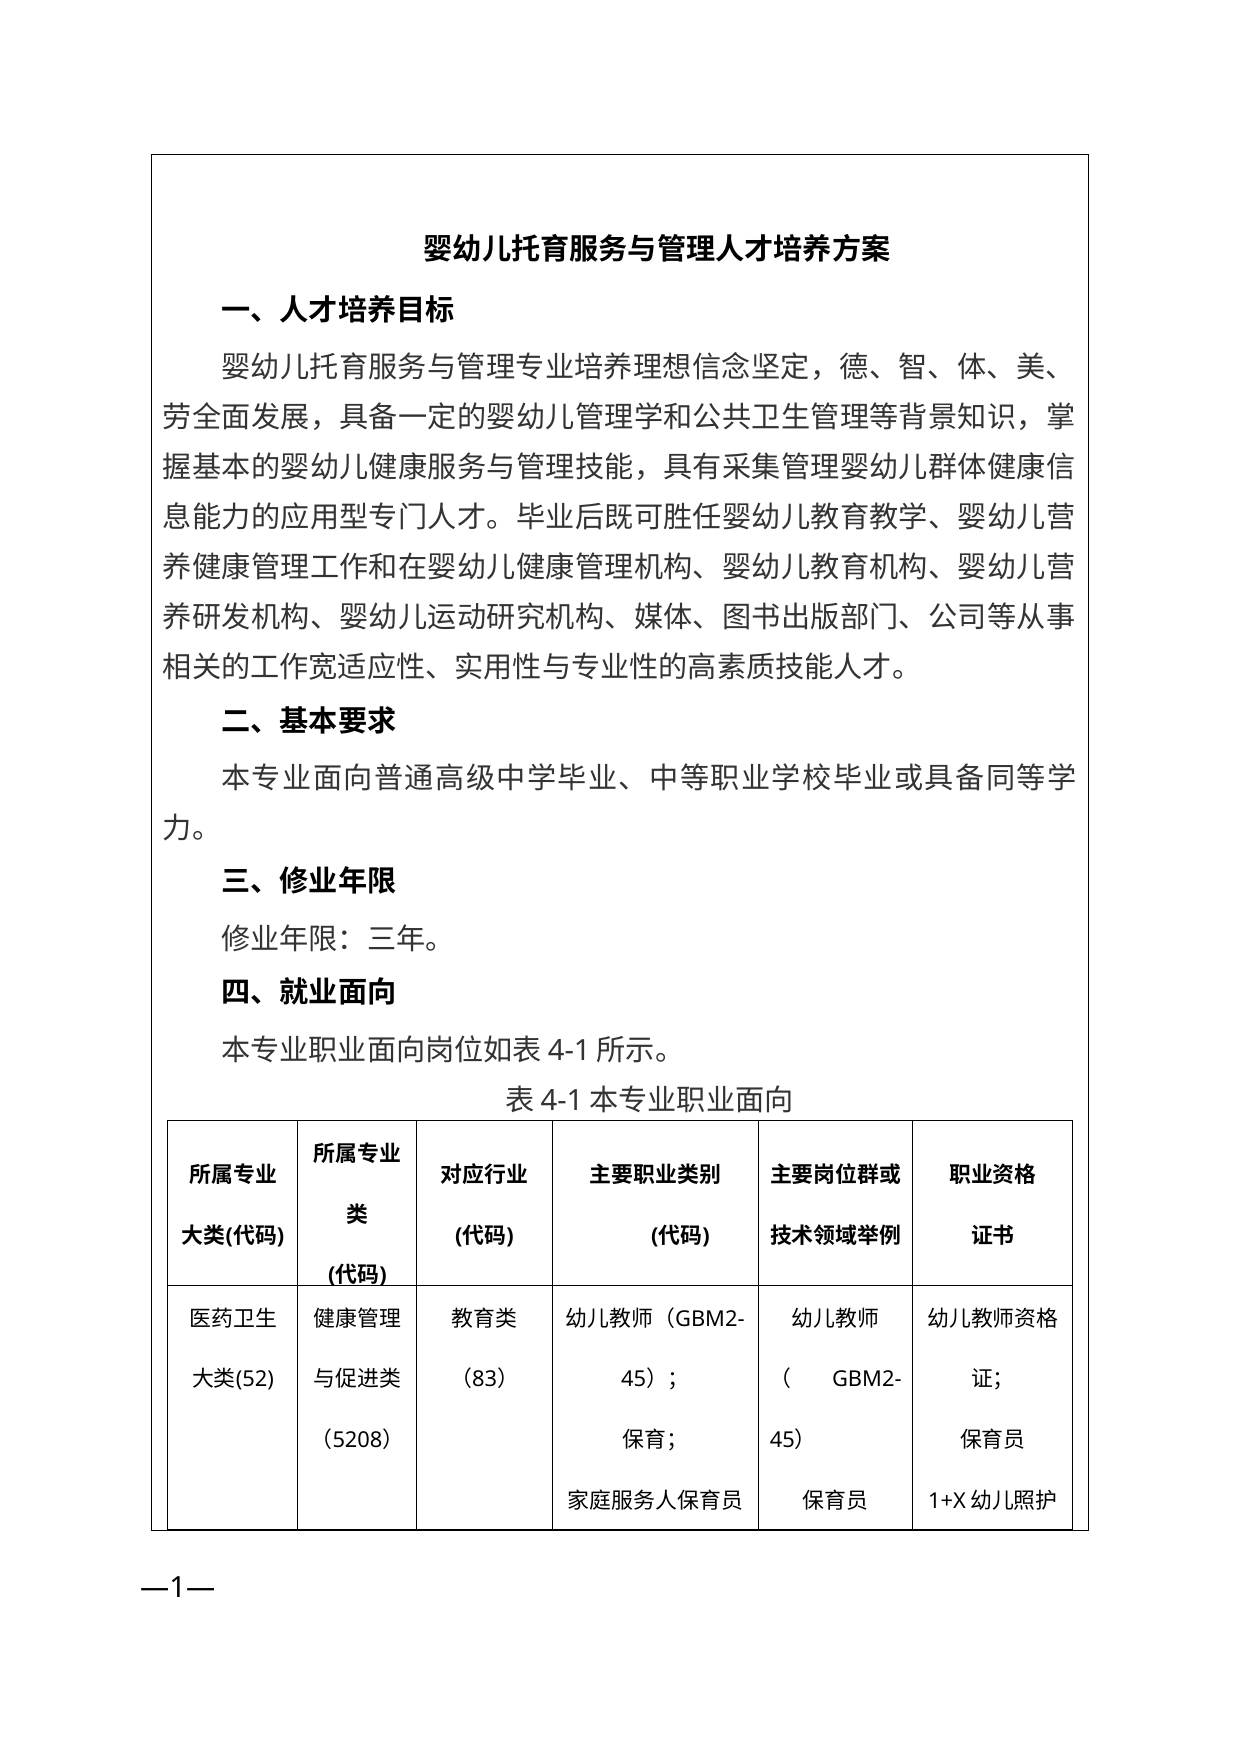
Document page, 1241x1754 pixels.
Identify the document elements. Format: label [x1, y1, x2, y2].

table_header [152, 155, 1088, 1530]
